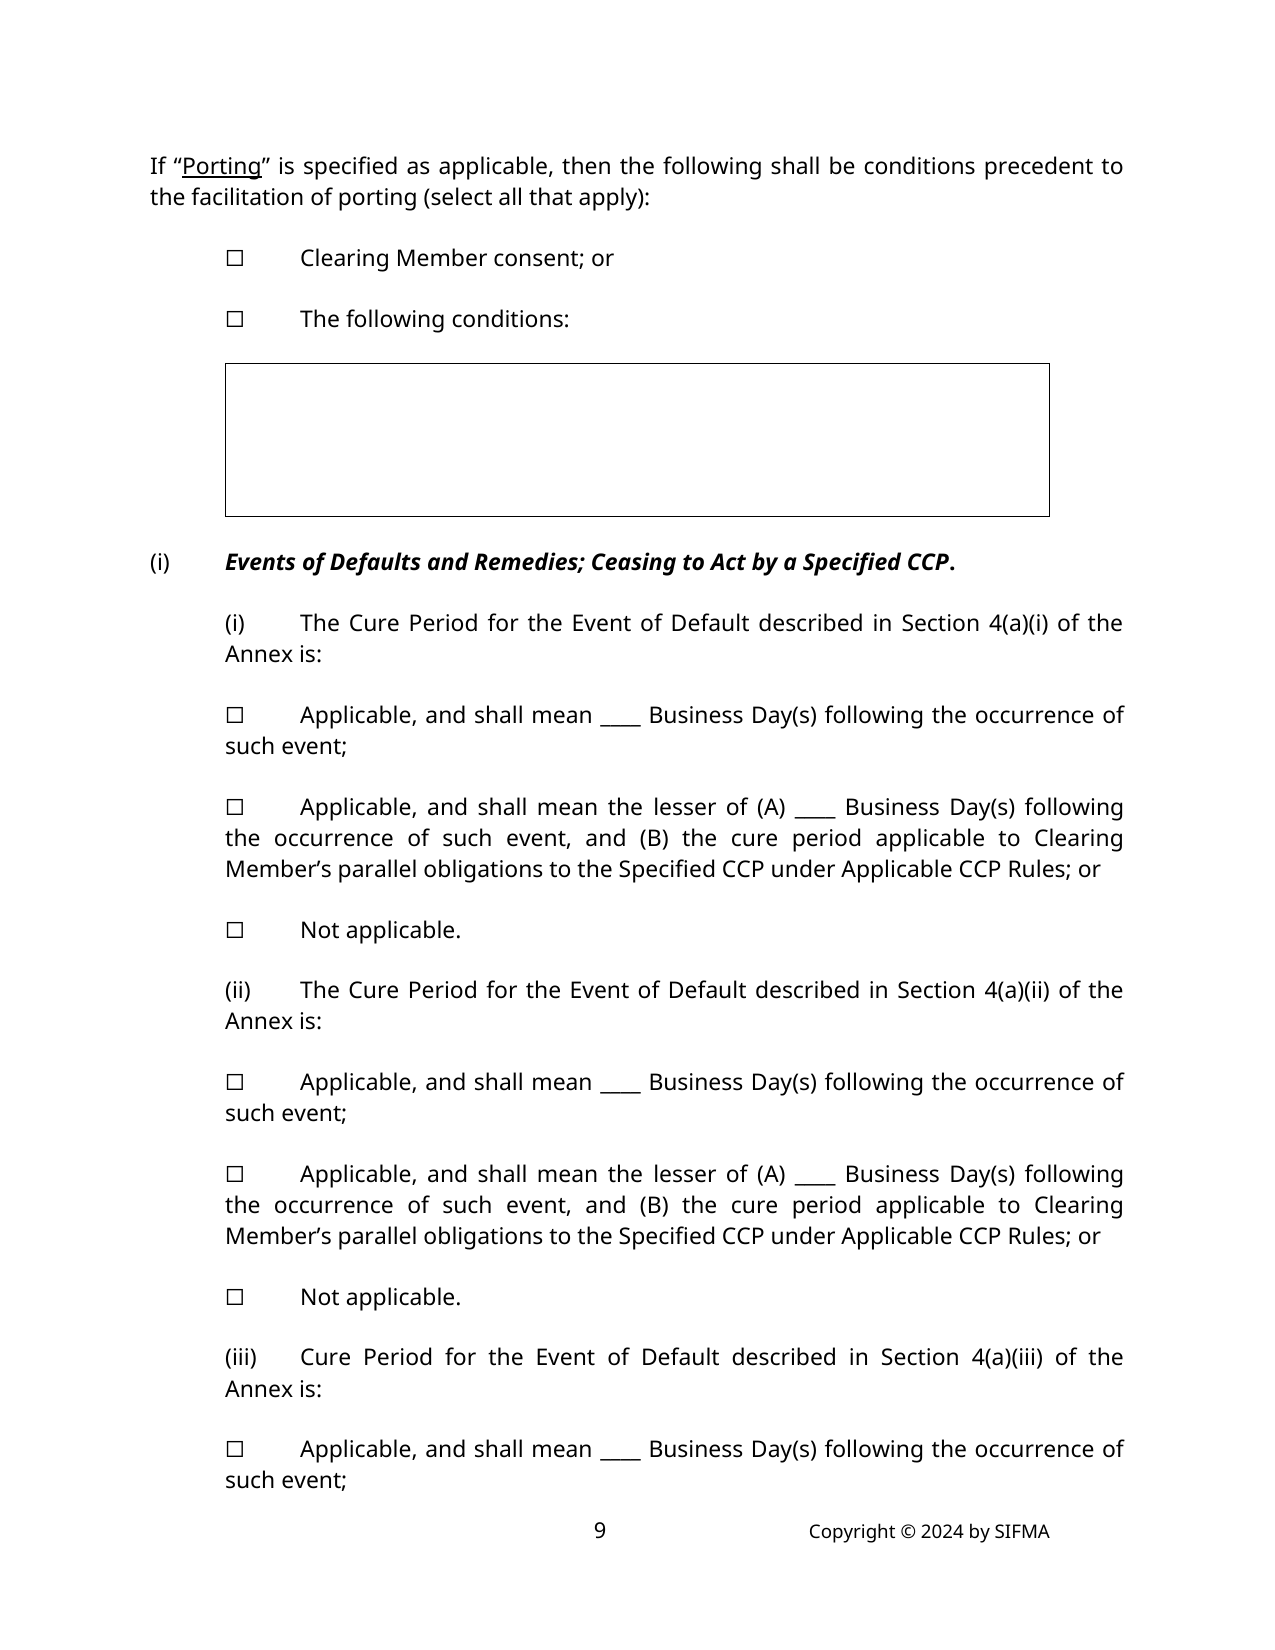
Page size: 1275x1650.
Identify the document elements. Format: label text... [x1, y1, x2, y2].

text (i) Events of Defaults and Remedies; Ceasing to Act by a Specified CCP. [150, 546, 1125, 577]
text The following conditions: [225, 302, 1125, 334]
text Applicable, and shall mean ____ Business Day(s) following the occurrence of such event; [225, 1433, 1125, 1496]
text Clearing Member consent; or [225, 242, 1125, 273]
text (iii) Cure Period for the Event of Default described in Section 4(a)(iii) of the Annex is: [225, 1341, 1125, 1404]
table_header [226, 364, 1049, 516]
text If “Porting” is specified as applicable, then the following shall be conditions precedent to the facilitation of porting (select all that apply): [150, 150, 1125, 212]
text Not applicable. [150, 1281, 1125, 1312]
text Not applicable. [150, 913, 1125, 945]
text Applicable, and shall mean ____ Business Day(s) following the occurrence of such event; [225, 1066, 1125, 1128]
text Applicable, and shall mean ____ Business Day(s) following the occurrence of such event; [225, 698, 1125, 761]
text (i) The Cure Period for the Event of Default described in Section 4(a)(i) of the Annex is: [225, 607, 1125, 669]
text (ii) The Cure Period for the Event of Default described in Section 4(a)(ii) of the Annex is: [225, 974, 1125, 1036]
